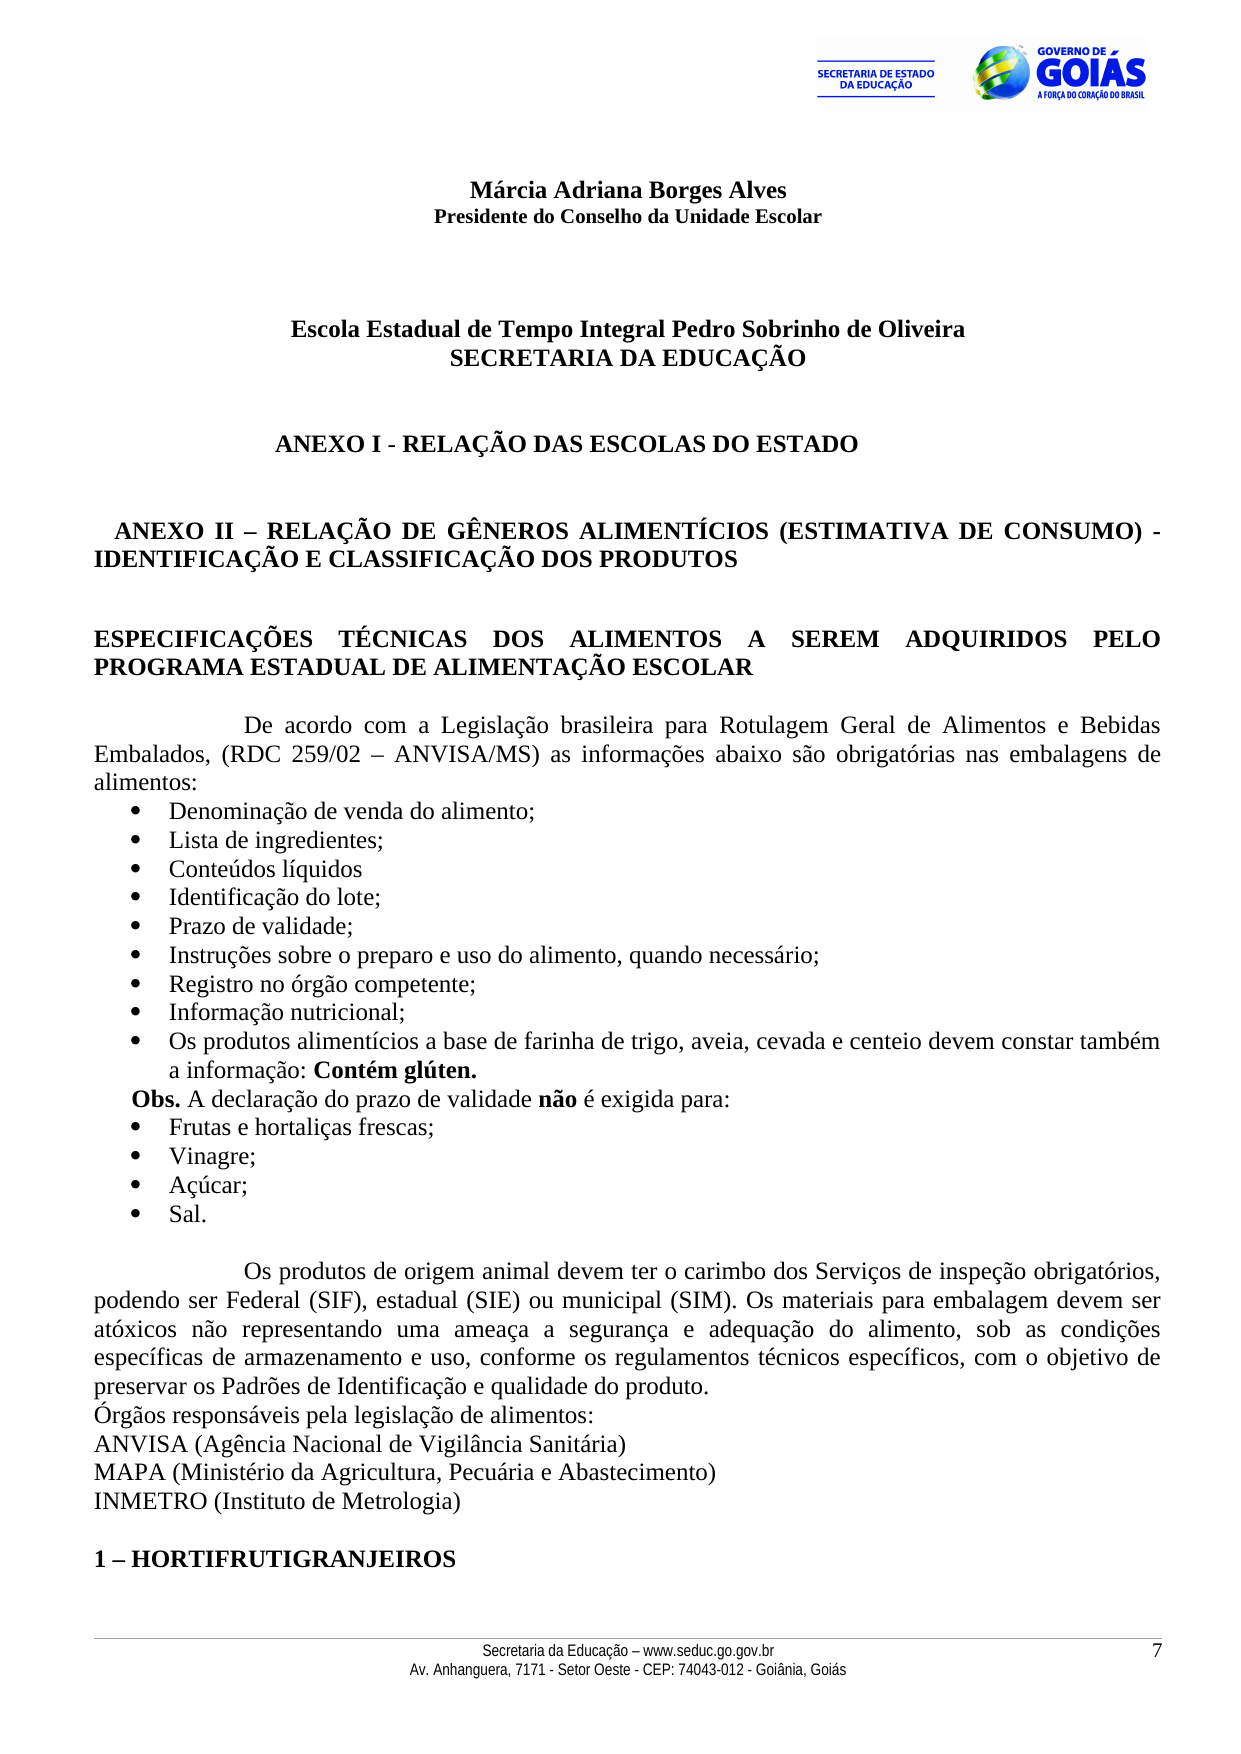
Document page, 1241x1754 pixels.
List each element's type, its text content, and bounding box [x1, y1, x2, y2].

text ANVISA (Agência Nacional de Vigilância Sanitária) [94, 1429, 1162, 1457]
text MAPA (Ministério da Agricultura, Pecuária e Abastecimento) [94, 1457, 1162, 1486]
list Lista de ingredientes; [131, 825, 1162, 854]
list Identificação do lote; [131, 882, 1162, 911]
list Denominação de venda do alimento; [131, 796, 1162, 825]
text Os produtos de origem animal devem ter o carimbo dos Serviços de inspeção obrigatórios, podendo ser Federal (SIF), estadual (SIE) ou municipal (SIM). Os materiais para embalagem devem ser atóxicos não representando uma ameaça a segurança e adequação do alimento, sob as condições específicas de armazenamento e uso, conforme os regulamentos técnicos específicos, com o objetivo de preservar os Padrões de Identificação e qualidade do produto. [94, 1256, 1162, 1400]
text SECRETARIA DA EDUCAÇÃO [94, 343, 1162, 372]
text ANEXO I - RELAÇÃO DAS ESCOLAS DO ESTADO [94, 429, 1162, 458]
list Açúcar; [131, 1170, 1162, 1199]
list Prazo de validade; [131, 911, 1162, 940]
picture [817, 36, 1147, 110]
text INMETRO (Instituto de Metrologia) [94, 1486, 1162, 1515]
text Presidente do Conselho da Unidade Escolar [94, 204, 1162, 228]
list Vinagre; [131, 1141, 1162, 1170]
list Registro no órgão competente; [131, 969, 1162, 997]
list Os produtos alimentícios a base de farinha de trigo, aveia, cevada e centeio devem constar também a informação: Contém glúten. [131, 1026, 1162, 1084]
text Márcia Adriana Borges Alves [94, 176, 1162, 204]
list Conteúdos líquidos [131, 854, 1162, 882]
list Instruções sobre o preparo e uso do alimento, quando necessário; [131, 940, 1162, 969]
text ANEXO II – RELAÇÃO DE GÊNEROS ALIMENTÍCIOS (ESTIMATIVA DE CONSUMO) - IDENTIFICAÇÃO E CLASSIFICAÇÃO DOS PRODUTOS [94, 516, 1162, 573]
text Obs. A declaração do prazo de validade não é exigida para: [131, 1084, 1162, 1112]
text Escola Estadual de Tempo Integral Pedro Sobrinho de Oliveira [94, 314, 1162, 343]
text Órgãos responsáveis pela legislação de alimentos: [94, 1400, 1162, 1429]
text ESPECIFICAÇÕES TÉCNICAS DOS ALIMENTOS A SEREM ADQUIRIDOS PELO PROGRAMA ESTADUAL DE ALIMENTAÇÃO ESCOLAR [94, 624, 1162, 681]
list Informação nutricional; [131, 997, 1162, 1026]
text De acordo com a Legislação brasileira para Rotulagem Geral de Alimentos e Bebidas Embalados, (RDC 259/02 – ANVISA/MS) as informações abaixo são obrigatórias nas embalagens de alimentos: [94, 710, 1162, 796]
list Sal. [131, 1199, 1162, 1227]
text 1 – HORTIFRUTIGRANJEIROS [94, 1544, 1162, 1572]
list Frutas e hortaliças frescas; [131, 1112, 1162, 1141]
